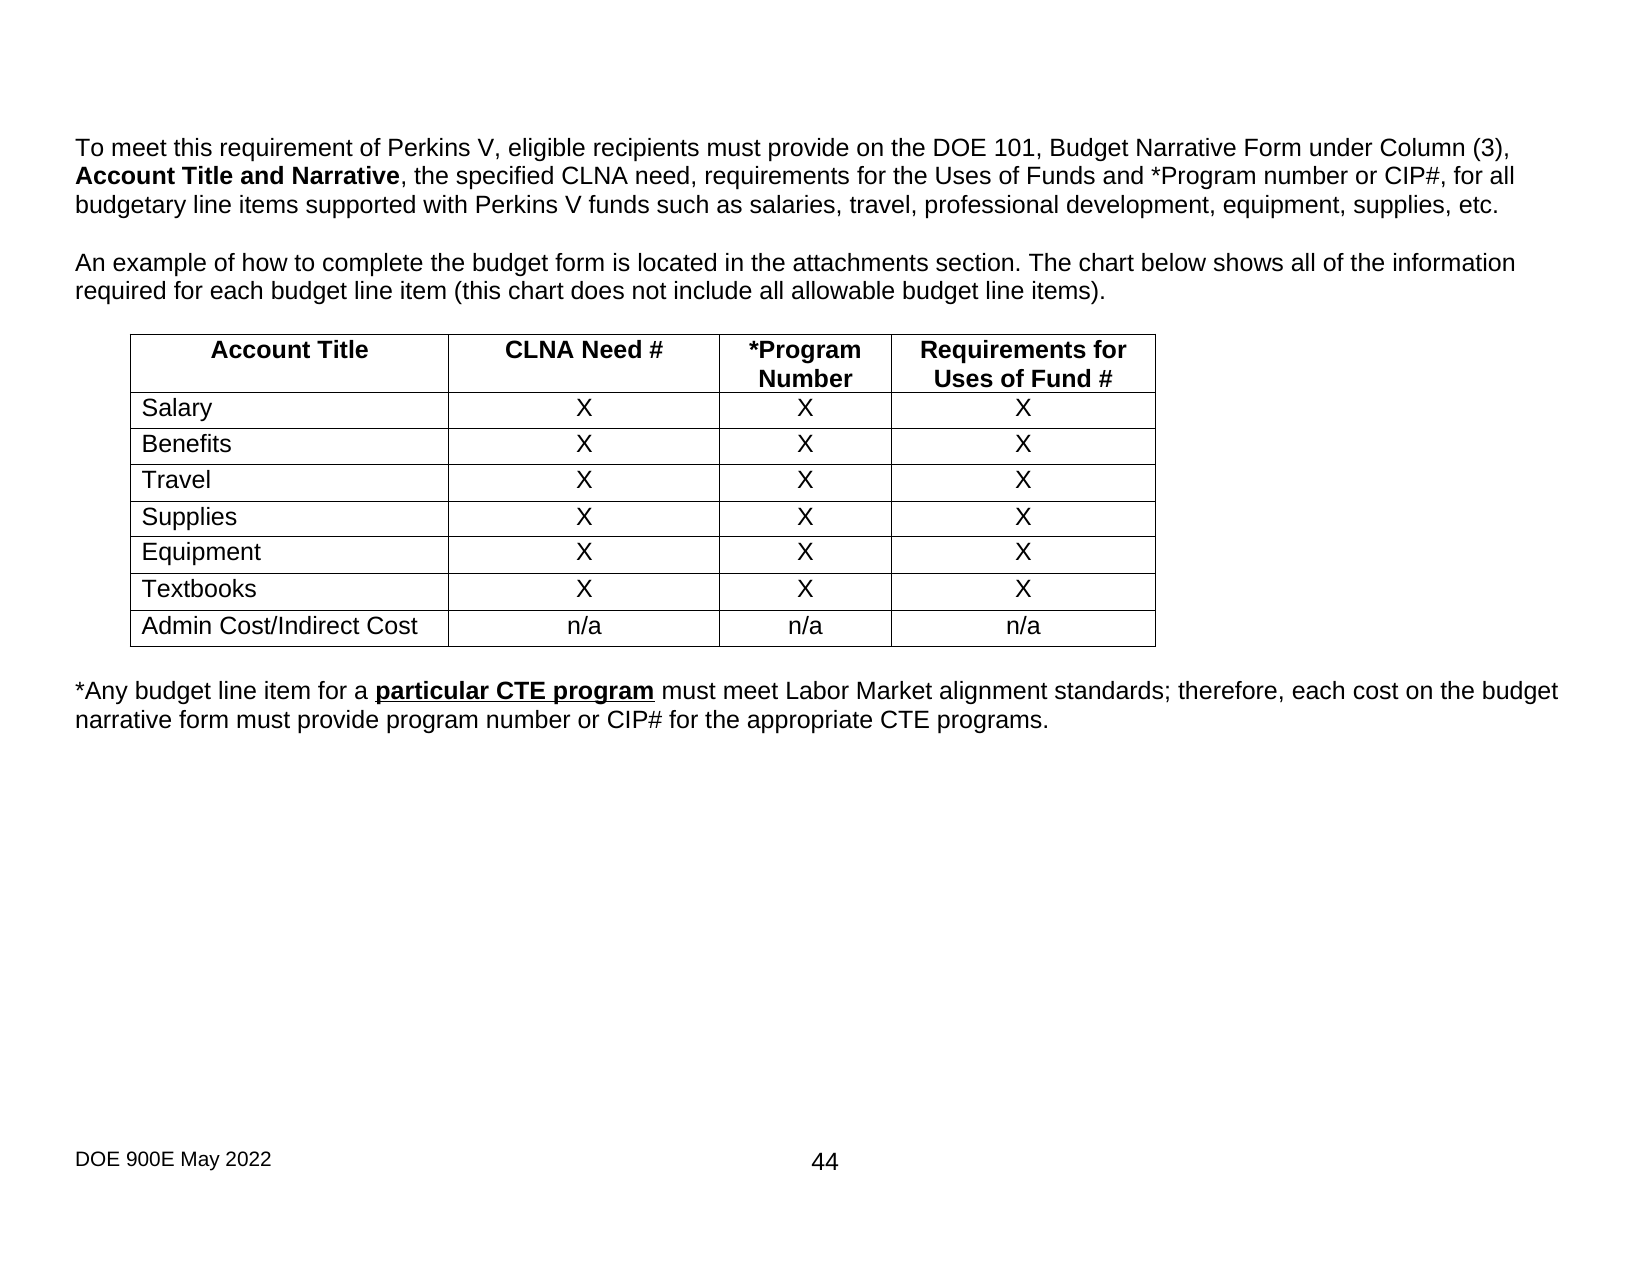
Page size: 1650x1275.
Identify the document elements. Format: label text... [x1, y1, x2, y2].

text To meet this requirement of Perkins V, eligible recipients must provide on the DOE 101, Budget Narrative Form under Column (3), Account Title and Narrative, the specified CLNA need, requirements for the Uses of Funds and *Program number or CIP#, for all budgetary line items supported with Perkins V funds such as salaries, travel, professional development, equipment, supplies, etc. [75, 132, 1575, 219]
table_cell Textbooks [131, 574, 448, 609]
table_cell X [720, 574, 891, 609]
table_cell X [449, 465, 719, 501]
table_cell X [892, 502, 1155, 536]
table_cell X [892, 429, 1155, 464]
table_cell n/a [720, 611, 891, 646]
table_cell X [720, 393, 891, 428]
table_header *Program Number [720, 335, 891, 392]
table_cell X [449, 502, 719, 536]
table_cell X [449, 429, 719, 464]
table_cell X [449, 393, 719, 428]
text *Any budget line item for a particular CTE program must meet Labor Market alignment standards; therefore, each cost on the budget narrative form must provide program number or CIP# for the appropriate CTE programs. [75, 676, 1575, 733]
table_cell X [449, 537, 719, 573]
text An example of how to complete the budget form is located in the attachments section. The chart below shows all of the information required for each budget line item (this chart does not include all allowable budget line items). [75, 247, 1575, 305]
table_cell Salary [131, 393, 448, 428]
table_cell Benefits [131, 429, 448, 464]
table_cell X [892, 393, 1155, 428]
table_cell X [720, 502, 891, 536]
table_cell X [720, 537, 891, 573]
table_cell X [892, 574, 1155, 609]
table_header Requirements for Uses of Fund # [892, 335, 1155, 392]
table_cell Supplies [131, 502, 448, 536]
table_cell X [720, 465, 891, 501]
table_cell Admin Cost/Indirect Cost [131, 611, 448, 646]
table_cell n/a [449, 611, 719, 646]
table_cell n/a [892, 611, 1155, 646]
table_cell X [449, 574, 719, 609]
table_header CLNA Need # [449, 335, 719, 392]
table_cell X [892, 537, 1155, 573]
table_header Account Title [131, 335, 448, 392]
table_cell X [892, 465, 1155, 501]
table_cell X [720, 429, 891, 464]
table_cell Equipment [131, 537, 448, 573]
table_cell Travel [131, 465, 448, 501]
